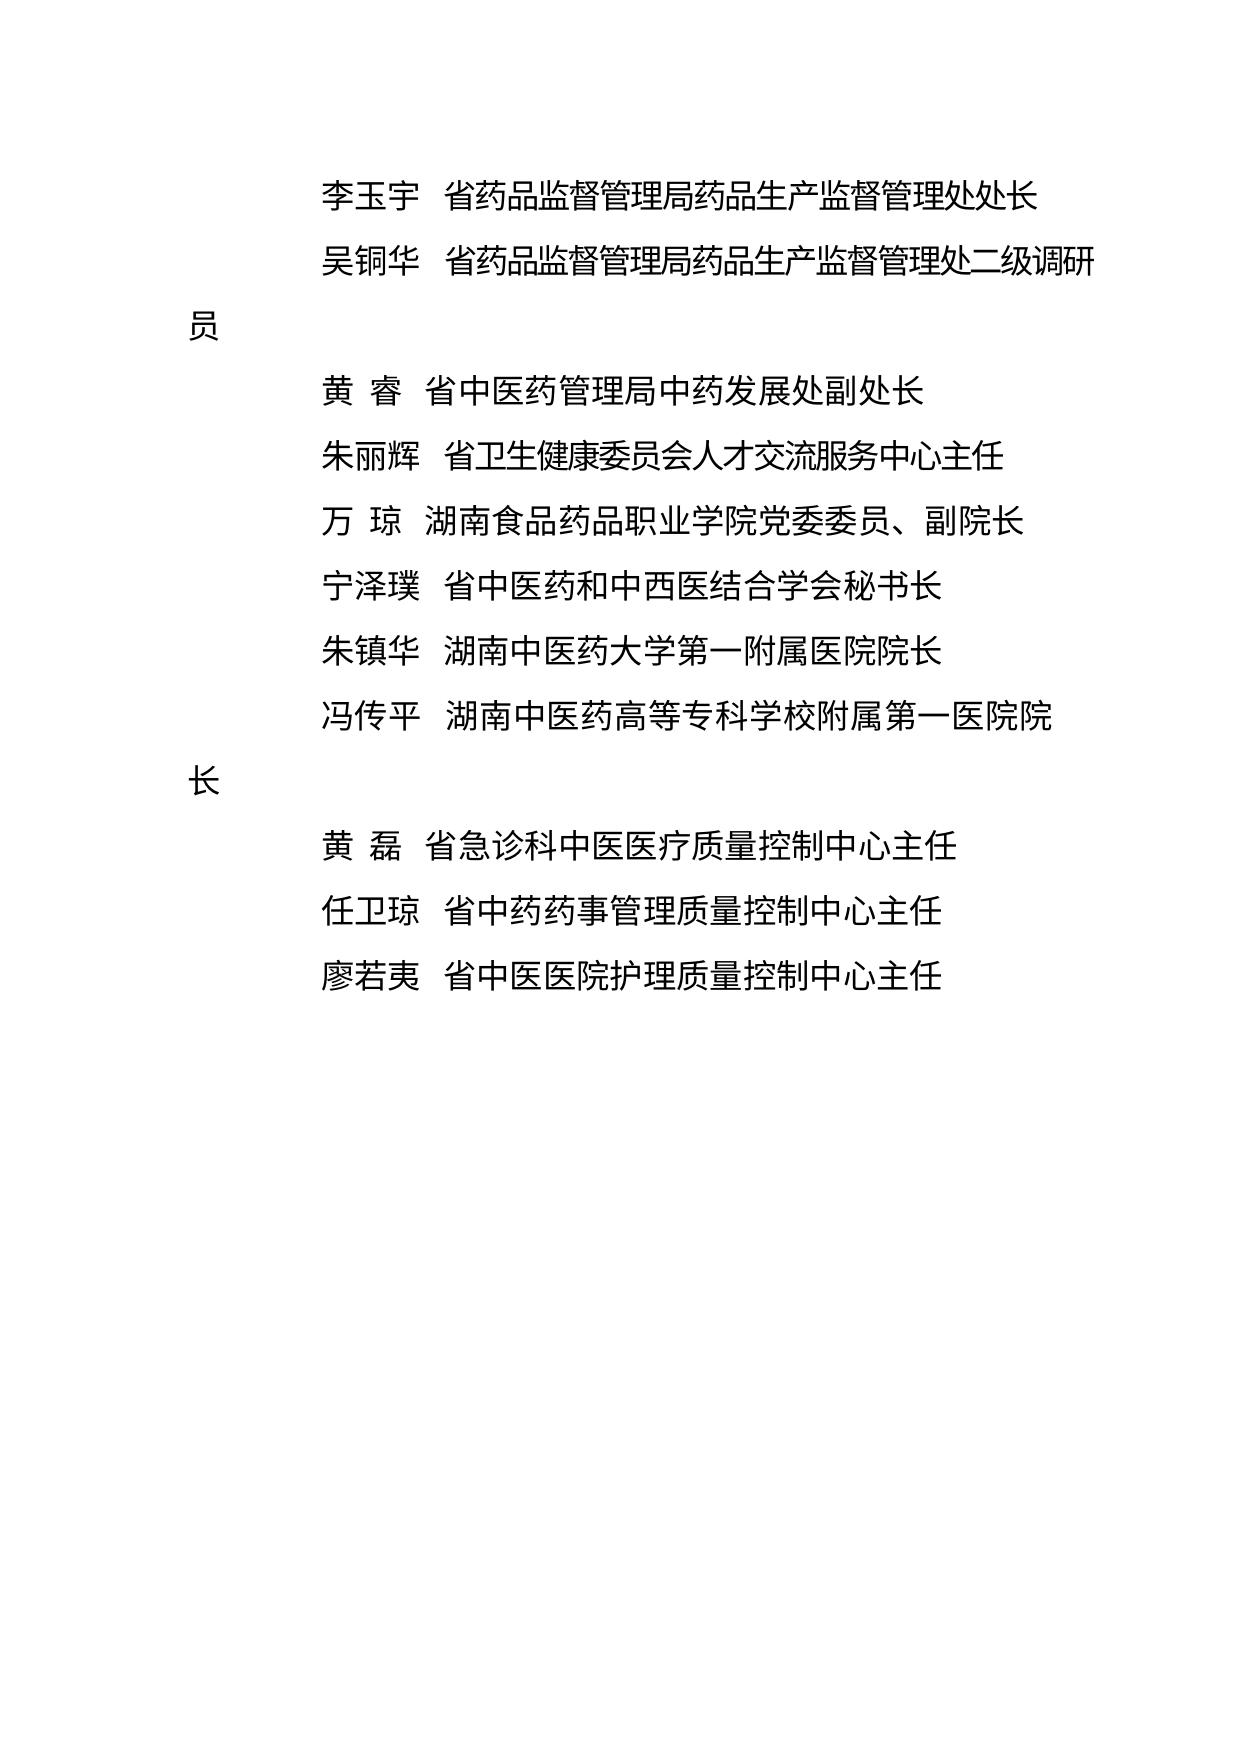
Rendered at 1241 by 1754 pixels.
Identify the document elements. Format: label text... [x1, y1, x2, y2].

text 冯传平 湖南中医药高等专科学校附属第一医院院长 [187, 682, 1053, 812]
text 朱镇华 湖南中医药大学第一附属医院院长 [187, 617, 1053, 682]
text 任卫琼 省中药药事管理质量控制中心主任 [187, 877, 1053, 942]
text 宁泽璞 省中医药和中西医结合学会秘书长 [187, 552, 1053, 617]
text 李玉宇 省药品监督管理局药品生产监督管理处处长 [187, 162, 1053, 227]
text 万 琼 湖南食品药品职业学院党委委员、副院长 [187, 487, 1053, 552]
text 黄 睿 省中医药管理局中药发展处副处长 [187, 357, 1053, 422]
text 廖若夷 省中医医院护理质量控制中心主任 [187, 942, 1053, 1007]
text 朱丽辉 省卫生健康委员会人才交流服务中心主任 [187, 422, 1053, 487]
text 黄 磊 省急诊科中医医疗质量控制中心主任 [187, 812, 1053, 877]
text 吴铜华 省药品监督管理局药品生产监督管理处二级调研员 [187, 227, 1096, 357]
